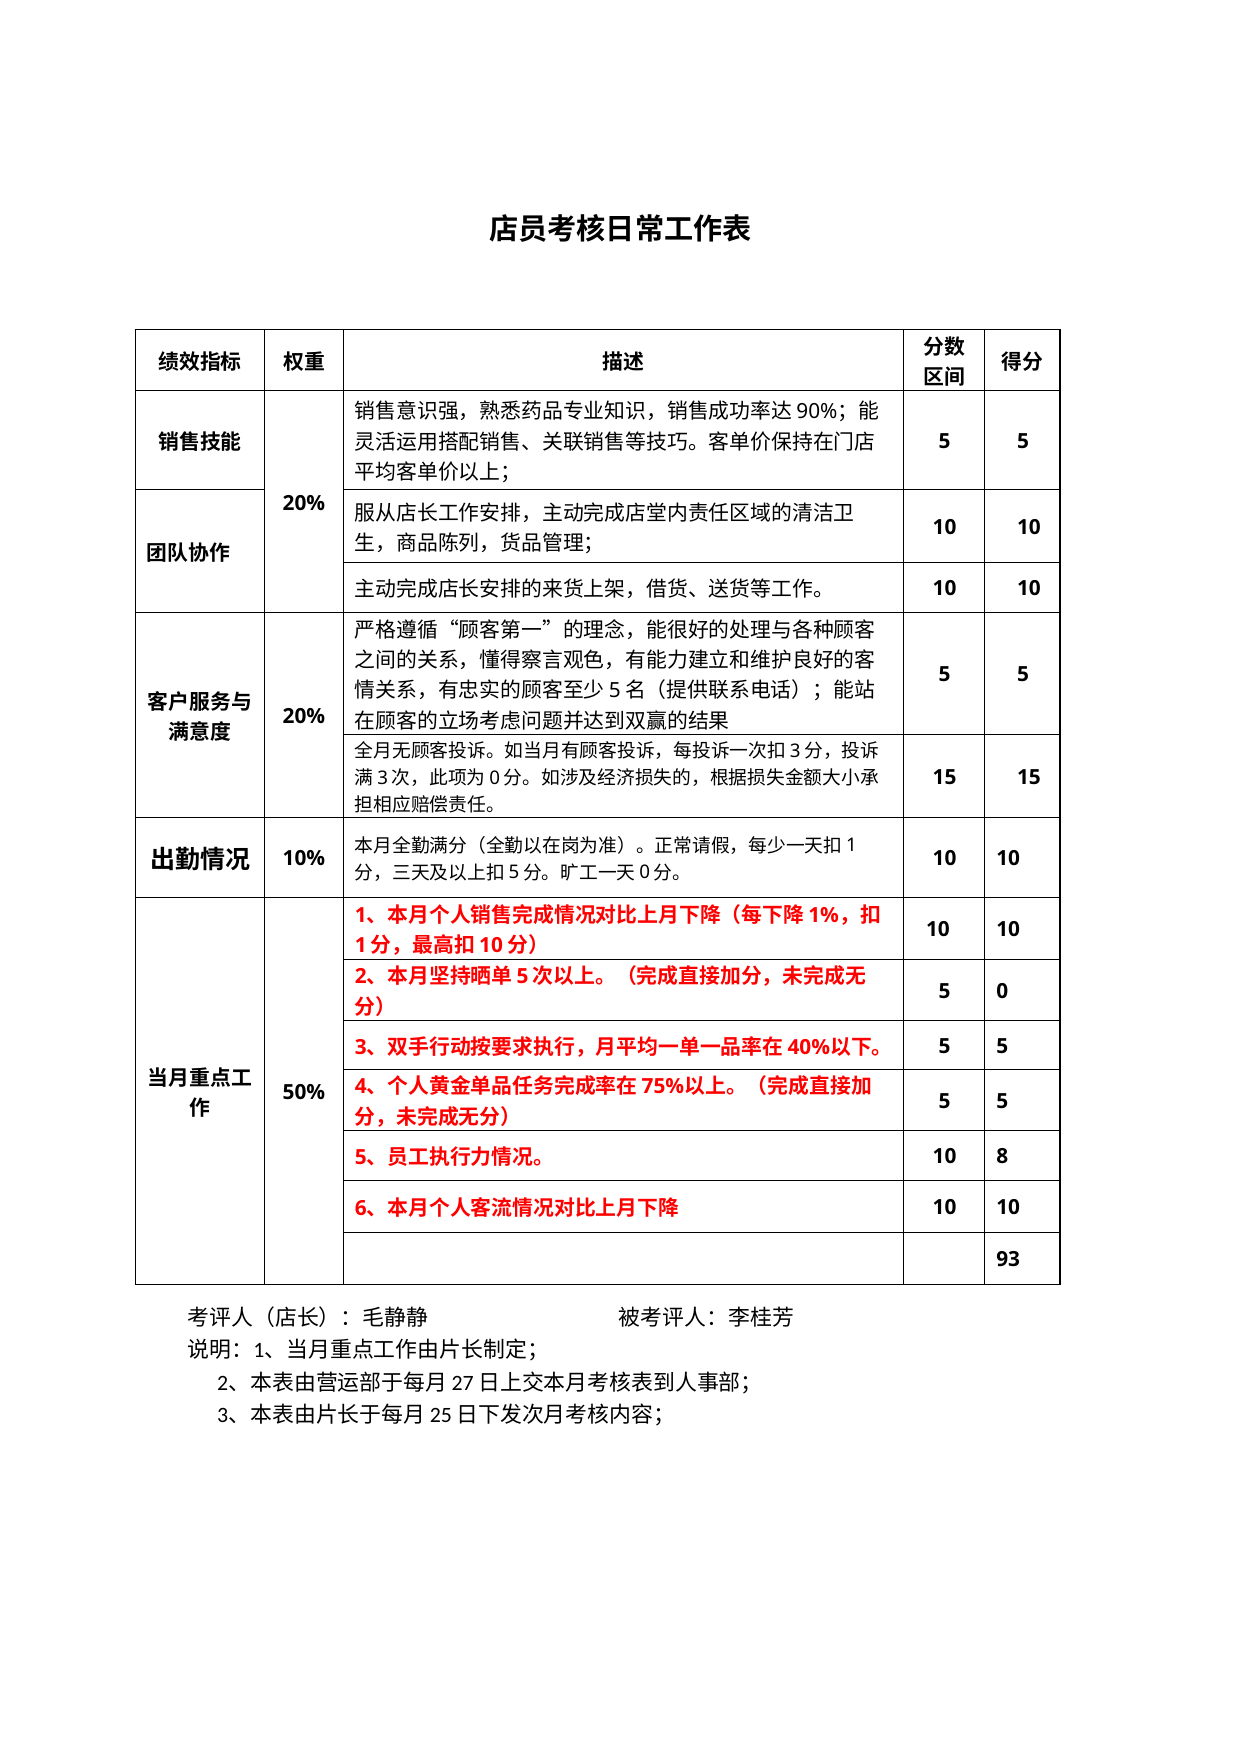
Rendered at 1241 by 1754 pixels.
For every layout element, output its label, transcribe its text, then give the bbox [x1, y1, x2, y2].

table_cell 6、本月个人客流情况对比上月下降 [344, 1181, 903, 1232]
table_cell 10 [985, 898, 1059, 959]
table_cell 10 [904, 818, 984, 897]
text 3、本表由片长于每月25日下发次月考核内容； [187, 1397, 1053, 1429]
table_cell 20% [265, 391, 343, 612]
text 考评人（店长）：毛静静 被考评人：李桂芳 [187, 1285, 1053, 1332]
table_cell 当月重点工作 [136, 898, 264, 1284]
table_cell 团队协作 [136, 490, 264, 612]
table_cell 50% [265, 898, 343, 1284]
table_cell 5 [904, 391, 984, 489]
table_cell 客户服务与满意度 [136, 613, 264, 817]
table_cell 4、个人黄金单品任务完成率在75%以上。（完成直接加分，未完成无分） [344, 1070, 903, 1130]
table_cell 5 [904, 1070, 984, 1130]
table_cell 10 [985, 1181, 1059, 1232]
table_cell 15 [985, 735, 1059, 817]
text 店员考核日常工作表 [187, 194, 1053, 259]
table_cell 10 [904, 490, 984, 562]
table_cell 5 [904, 1021, 984, 1069]
table_cell 15 [904, 735, 984, 817]
table_cell 5 [985, 1070, 1059, 1130]
table_cell 10% [265, 818, 343, 897]
table_cell 1、本月个人销售完成情况对比上月下降（每下降1%，扣1分，最高扣10分） [344, 898, 903, 959]
table_cell 服从店长工作安排，主动完成店堂内责任区域的清洁卫生，商品陈列，货品管理； [344, 490, 903, 562]
table_cell 5 [985, 1021, 1059, 1069]
table_header 权重 [265, 330, 343, 390]
table_cell 3、双手行动按要求执行，月平均一单一品率在40%以下。 [344, 1021, 903, 1069]
table_header 分数 区间 [904, 330, 984, 390]
table_cell 10 [904, 1181, 984, 1232]
table_cell 10 [904, 898, 984, 959]
table_cell 2、本月坚持晒单5次以上。（完成直接加分，未完成无分） [344, 960, 903, 1020]
table_cell 5 [904, 613, 984, 734]
table_cell 10 [904, 563, 984, 612]
table_cell 5 [985, 391, 1059, 489]
text 说明：1、当月重点工作由片长制定； [187, 1332, 1053, 1364]
table_cell 主动完成店长安排的来货上架，借货、送货等工作。 [344, 563, 903, 612]
table_cell 10 [985, 563, 1059, 612]
table_cell 93 [985, 1233, 1059, 1284]
text 2、本表由营运部于每月27日上交本月考核表到人事部； [187, 1364, 1053, 1397]
table_cell 出勤情况 [136, 818, 264, 897]
table_cell 销售技能 [136, 391, 264, 489]
table_cell 全月无顾客投诉。如当月有顾客投诉，每投诉一次扣3分，投诉满3次，此项为0分。如涉及经济损失的，根据损失金额大小承担相应赔偿责任。 [344, 735, 903, 817]
table_cell 本月全勤满分（全勤以在岗为准）。正常请假，每少一天扣1分，三天及以上扣5分。旷工一天0分。 [344, 818, 903, 897]
table_header 得分 [985, 330, 1059, 390]
table_cell [344, 1233, 903, 1284]
table_cell 10 [904, 1131, 984, 1180]
table_cell 5 [985, 613, 1059, 734]
table_cell 0 [985, 960, 1059, 1020]
table_cell 销售意识强，熟悉药品专业知识，销售成功率达90%；能灵活运用搭配销售、关联销售等技巧。客单价保持在门店平均客单价以上； [344, 391, 903, 489]
table_cell [904, 1233, 984, 1284]
table_cell 20% [265, 613, 343, 817]
table_cell 10 [985, 818, 1059, 897]
table_header 绩效指标 [136, 330, 264, 390]
table_header 描述 [344, 330, 903, 390]
table_cell 5 [904, 960, 984, 1020]
table_cell 5、员工执行力情况。 [344, 1131, 903, 1180]
table_cell 10 [985, 490, 1059, 562]
table_cell 严格遵循“顾客第一”的理念，能很好的处理与各种顾客之间的关系，懂得察言观色，有能力建立和维护良好的客情关系，有忠实的顾客至少5名（提供联系电话）；能站在顾客的立场考虑问题并达到双赢的结果 [344, 613, 903, 734]
table_cell 8 [985, 1131, 1059, 1180]
